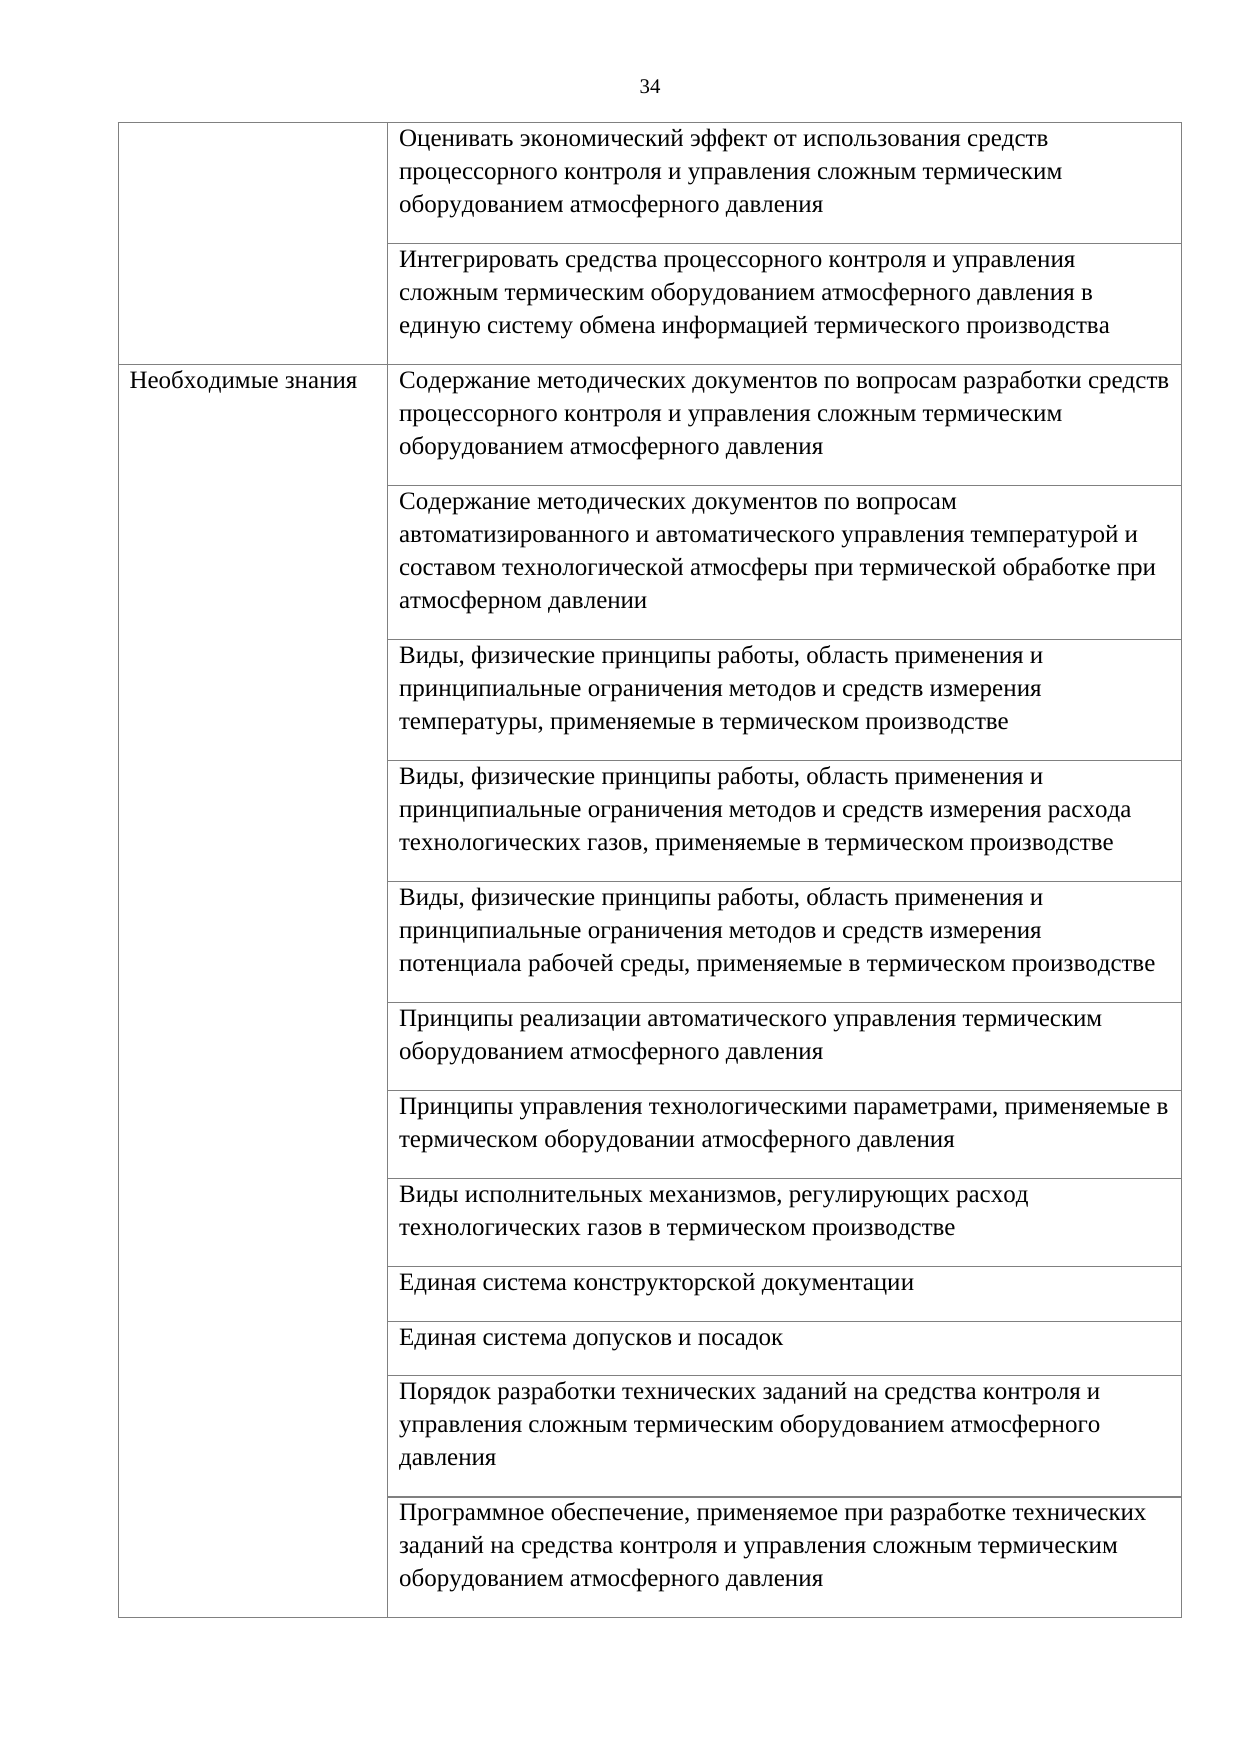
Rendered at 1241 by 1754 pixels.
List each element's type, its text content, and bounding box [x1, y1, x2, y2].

table_cell Принципы управления технологическими параметрами, применяемые в термическом оборудовании атмосферного давления [388, 1091, 1181, 1178]
table_cell Порядок разработки технических заданий на средства контроля и управления сложным термическим оборудованием атмосферного давления [388, 1376, 1181, 1496]
table_cell Виды, физические принципы работы, область применения и принципиальные ограничения методов и средств измерения потенциала рабочей среды, применяемые в термическом производстве [388, 882, 1181, 1002]
table_cell Единая система допусков и посадок [388, 1322, 1181, 1375]
table_cell Программное обеспечение, применяемое при разработке технических заданий на средства контроля и управления сложным термическим оборудованием атмосферного давления [388, 1498, 1181, 1617]
table_cell Виды, физические принципы работы, область применения и принципиальные ограничения методов и средств измерения температуры, применяемые в термическом производстве [388, 640, 1181, 760]
table_cell Единая система конструкторской документации [388, 1267, 1181, 1321]
table_cell Необходимые знания [119, 365, 387, 1617]
table_cell Оценивать экономический эффект от использования средств процессорного контроля и управления сложным термическим оборудованием атмосферного давления [388, 123, 1181, 243]
table_cell Виды исполнительных механизмов, регулирующих расход технологических газов в термическом производстве [388, 1179, 1181, 1266]
table_cell Содержание методических документов по вопросам разработки средств процессорного контроля и управления сложным термическим оборудованием атмосферного давления [388, 365, 1181, 485]
table_cell Интегрировать средства процессорного контроля и управления сложным термическим оборудованием атмосферного давления в единую систему обмена информацией термического производства [388, 244, 1181, 364]
table_cell Виды, физические принципы работы, область применения и принципиальные ограничения методов и средств измерения расхода технологических газов, применяемые в термическом производстве [388, 761, 1181, 881]
table_cell Содержание методических документов по вопросам автоматизированного и автоматического управления температурой и составом технологической атмосферы при термической обработке при атмосферном давлении [388, 486, 1181, 639]
table_cell Принципы реализации автоматического управления термическим оборудованием атмосферного давления [388, 1003, 1181, 1090]
